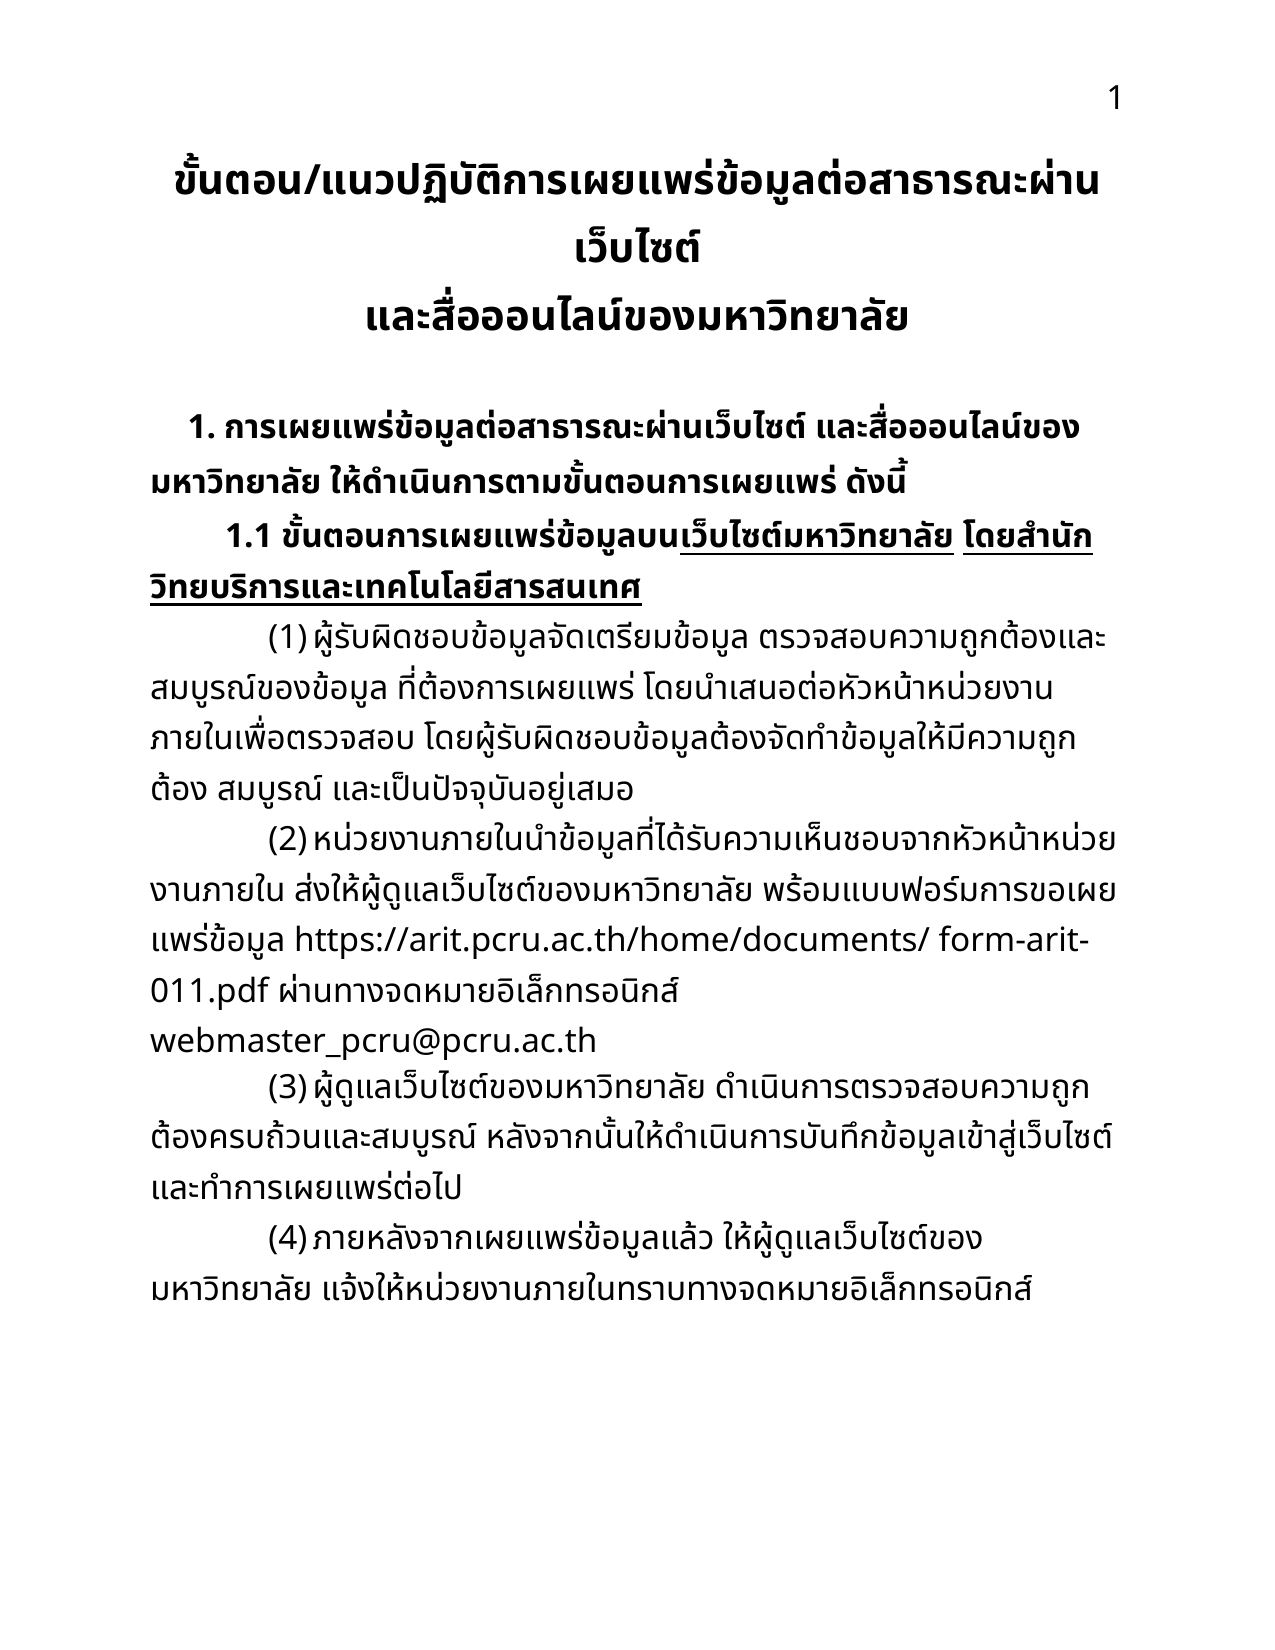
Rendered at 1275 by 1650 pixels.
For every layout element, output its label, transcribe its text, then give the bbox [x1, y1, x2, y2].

text ขั้นตอน/แนวปฏิบัติการเผยแพร่ข้อมูลต่อสาธารณะผ่านเว็บไซต์ [150, 150, 1125, 281]
list การเผยแพร่ข้อมูลต่อสาธารณะผ่านเว็บไซต์ และสื่อออนไลน์ของมหาวิทยาลัย ให้ดำเนินการตามขั้นตอนการเผยแพร่ ดังนี้ [150, 403, 1125, 508]
list ภายหลังจากเผยแพร่ข้อมูลแล้ว ให้ผู้ดูแลเว็บไซต์ของมหาวิทยาลัย แจ้งให้หน่วยงานภายในทราบทางจดหมายอิเล็กทรอนิกส์ [150, 1214, 1125, 1315]
text 1.1 ขั้นตอนการเผยแพร่ข้อมูลบนเว็บไซต์มหาวิทยาลัย โดยสำนักวิทยบริการและเทคโนโลยีสารสนเทศ [150, 512, 1125, 613]
list หน่วยงานภายในนำข้อมูลที่ได้รับความเห็นชอบจากหัวหน้าหน่วยงานภายใน ส่งให้ผู้ดูแลเว็บไซต์ของมหาวิทยาลัย พร้อมแบบฟอร์มการขอเผยแพร่ข้อมูล https://arit.pcru.ac.th/home/documents/ form-arit-011.pdf ผ่านทางจดหมายอิเล็กทรอนิกส์ webmaster_pcru@pcru.ac.th [150, 815, 1125, 1063]
text และสื่อออนไลน์ของมหาวิทยาลัย [150, 286, 1125, 349]
list ผู้รับผิดชอบข้อมูลจัดเตรียมข้อมูล ตรวจสอบความถูกต้องและสมบูรณ์ของข้อมูล ที่ต้องการเผยแพร่ โดยนำเสนอต่อหัวหน้าหน่วยงานภายในเพื่อตรวจสอบ โดยผู้รับผิดชอบข้อมูลต้องจัดทำข้อมูลให้มีความถูกต้อง สมบูรณ์ และเป็นปัจจุบันอยู่เสมอ [150, 613, 1125, 815]
list ผู้ดูแลเว็บไซต์ของมหาวิทยาลัย ดำเนินการตรวจสอบความถูกต้องครบถ้วนและสมบูรณ์ หลังจากนั้นให้ดำเนินการบันทึกข้อมูลเข้าสู่เว็บไซต์ และทำการเผยแพร่ต่อไป [150, 1063, 1125, 1214]
